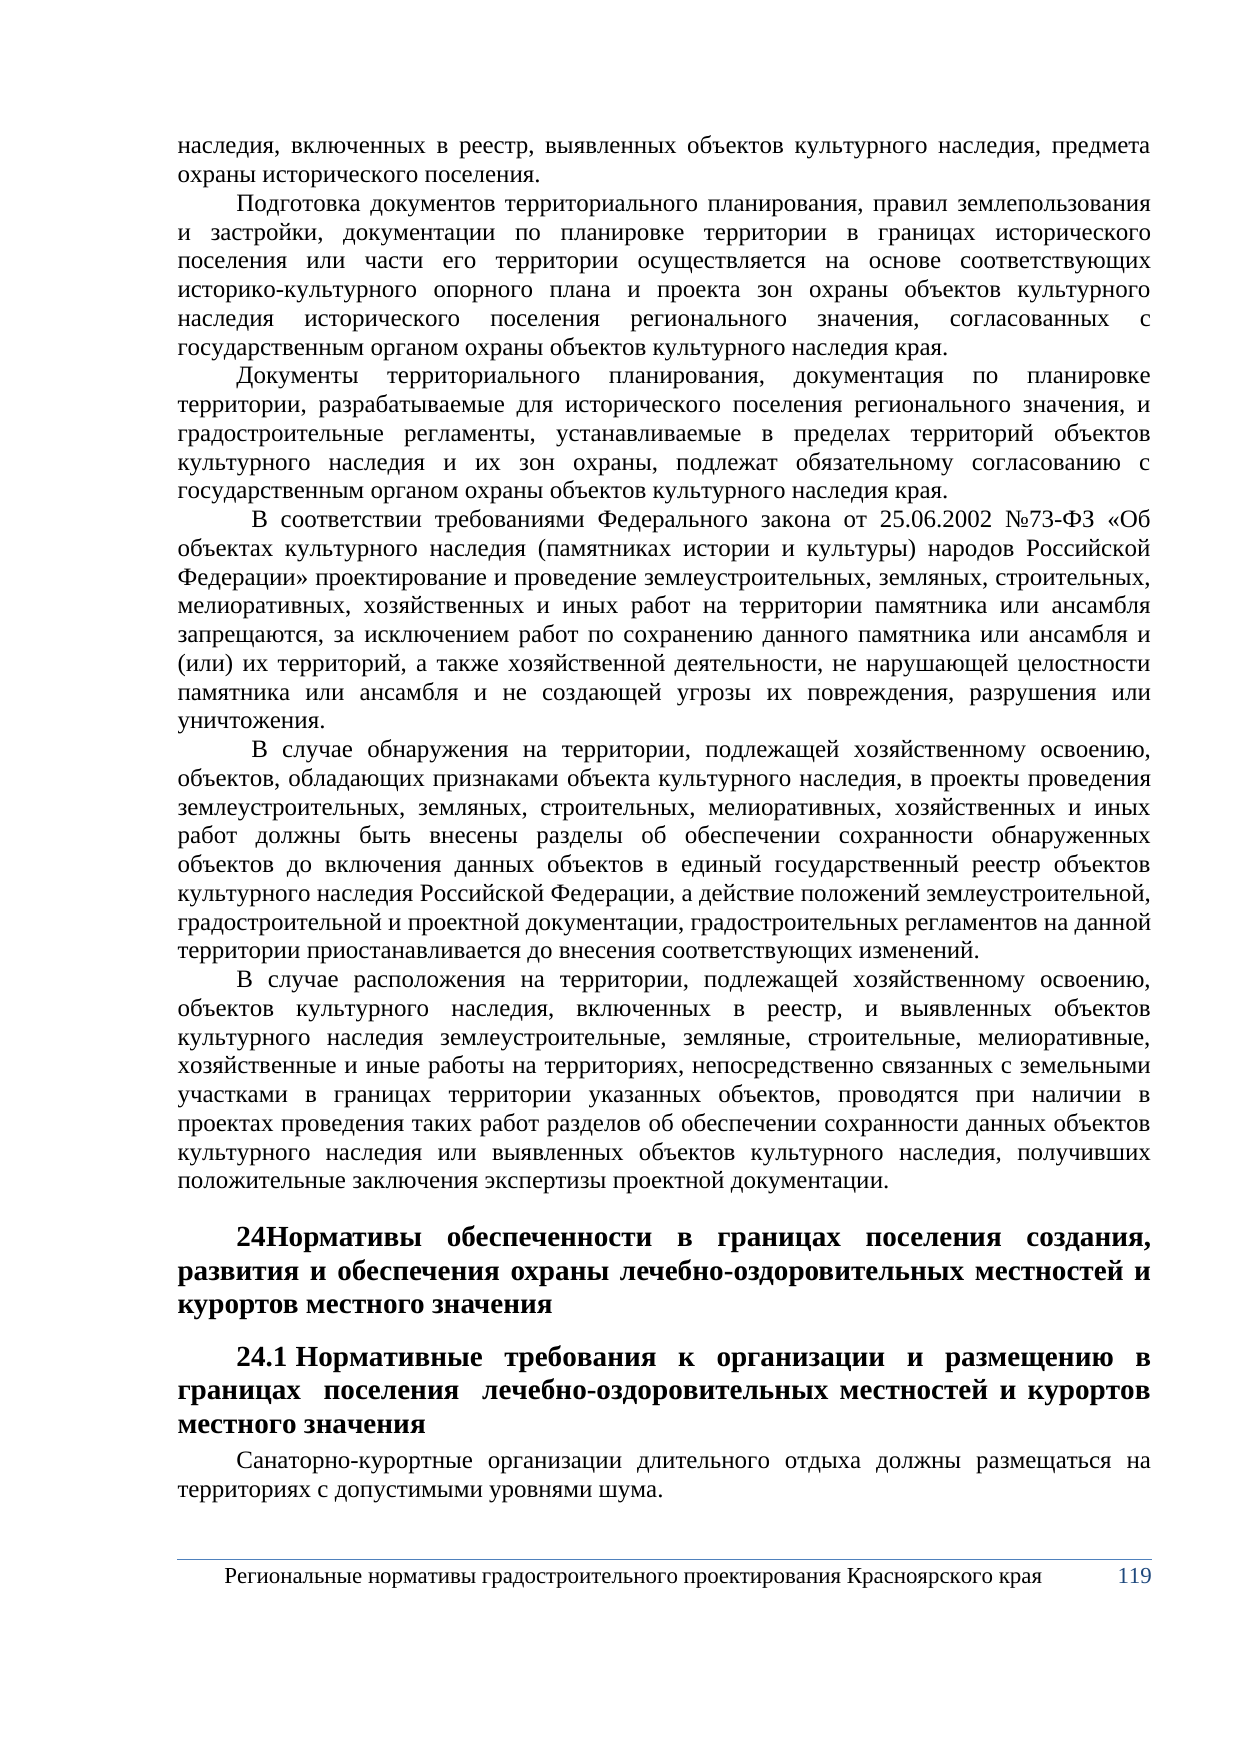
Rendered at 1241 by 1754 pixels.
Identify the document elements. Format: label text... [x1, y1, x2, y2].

text В соответствии требованиями Федерального закона от 25.06.2002 №73-ФЗ «Об объектах культурного наследия (памятниках истории и культуры) народов Российской Федерации» проектирование и проведение землеустроительных, земляных, строительных, мелиоративных, хозяйственных и иных работ на территории памятника или ансамбля запрещаются, за исключением работ по сохранению данного памятника или ансамбля и (или) их территорий, а также хозяйственной деятельности, не нарушающей целостности памятника или ансамбля и не создающей угрозы их повреждения, разрушения или уничтожения. [177, 504, 1152, 734]
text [177, 131, 1152, 188]
text В случае расположения на территории, подлежащей хозяйственному освоению, объектов культурного наследия, включенных в реестр, и выявленных объектов культурного наследия землеустроительные, земляные, строительные, мелиоративные, хозяйственные и иные работы на территориях, непосредственно связанных с земельными участками в границах территории указанных объектов, проводятся при наличии в проектах проведения таких работ разделов об обеспечении сохранности данных объектов культурного наследия или выявленных объектов культурного наследия, получивших положительные заключения экспертизы проектной документации. [177, 964, 1152, 1194]
text Санаторно-курортные организации длительного отдыха должны размещаться на территориях с допустимыми уровнями шума. [177, 1446, 1152, 1503]
text Документы территориального планирования, документация по планировке территории, разрабатываемые для исторического поселения регионального значения, и градостроительные регламенты, устанавливаемые в пределах территорий объектов культурного наследия и их зон охраны, подлежат обязательному согласованию с государственным органом охраны объектов культурного наследия края. [177, 361, 1152, 504]
text Подготовка документов территориального планирования, правил землепользования и застройки, документации по планировке территории в границах исторического поселения или части его территории осуществляется на основе соответствующих историко-культурного опорного плана и проекта зон охраны объектов культурного наследия исторического поселения регионального значения, согласованных с государственным органом охраны объектов культурного наследия края. [177, 188, 1152, 361]
subtitle Нормативы обеспеченности в границах поселения создания, развития и обеспечения охраны лечебно-оздоровительных местностей и курортов местного значения [177, 1219, 1152, 1320]
text В случае обнаружения на территории, подлежащей хозяйственному освоению, объектов, обладающих признаками объекта культурного наследия, в проекты проведения землеустроительных, земляных, строительных, мелиоративных, хозяйственных и иных работ должны быть внесены разделы об обеспечении сохранности обнаруженных объектов до включения данных объектов в единый государственный реестр объектов культурного наследия Российской Федерации, а действие положений землеустроительной, градостроительной и проектной документации, градостроительных регламентов на данной территории приостанавливается до внесения соответствующих изменений. [177, 734, 1152, 964]
subtitle Нормативные требования к организации и размещению в границах поселения лечебно-оздоровительных местностей и курортов местного значения [177, 1339, 1152, 1439]
